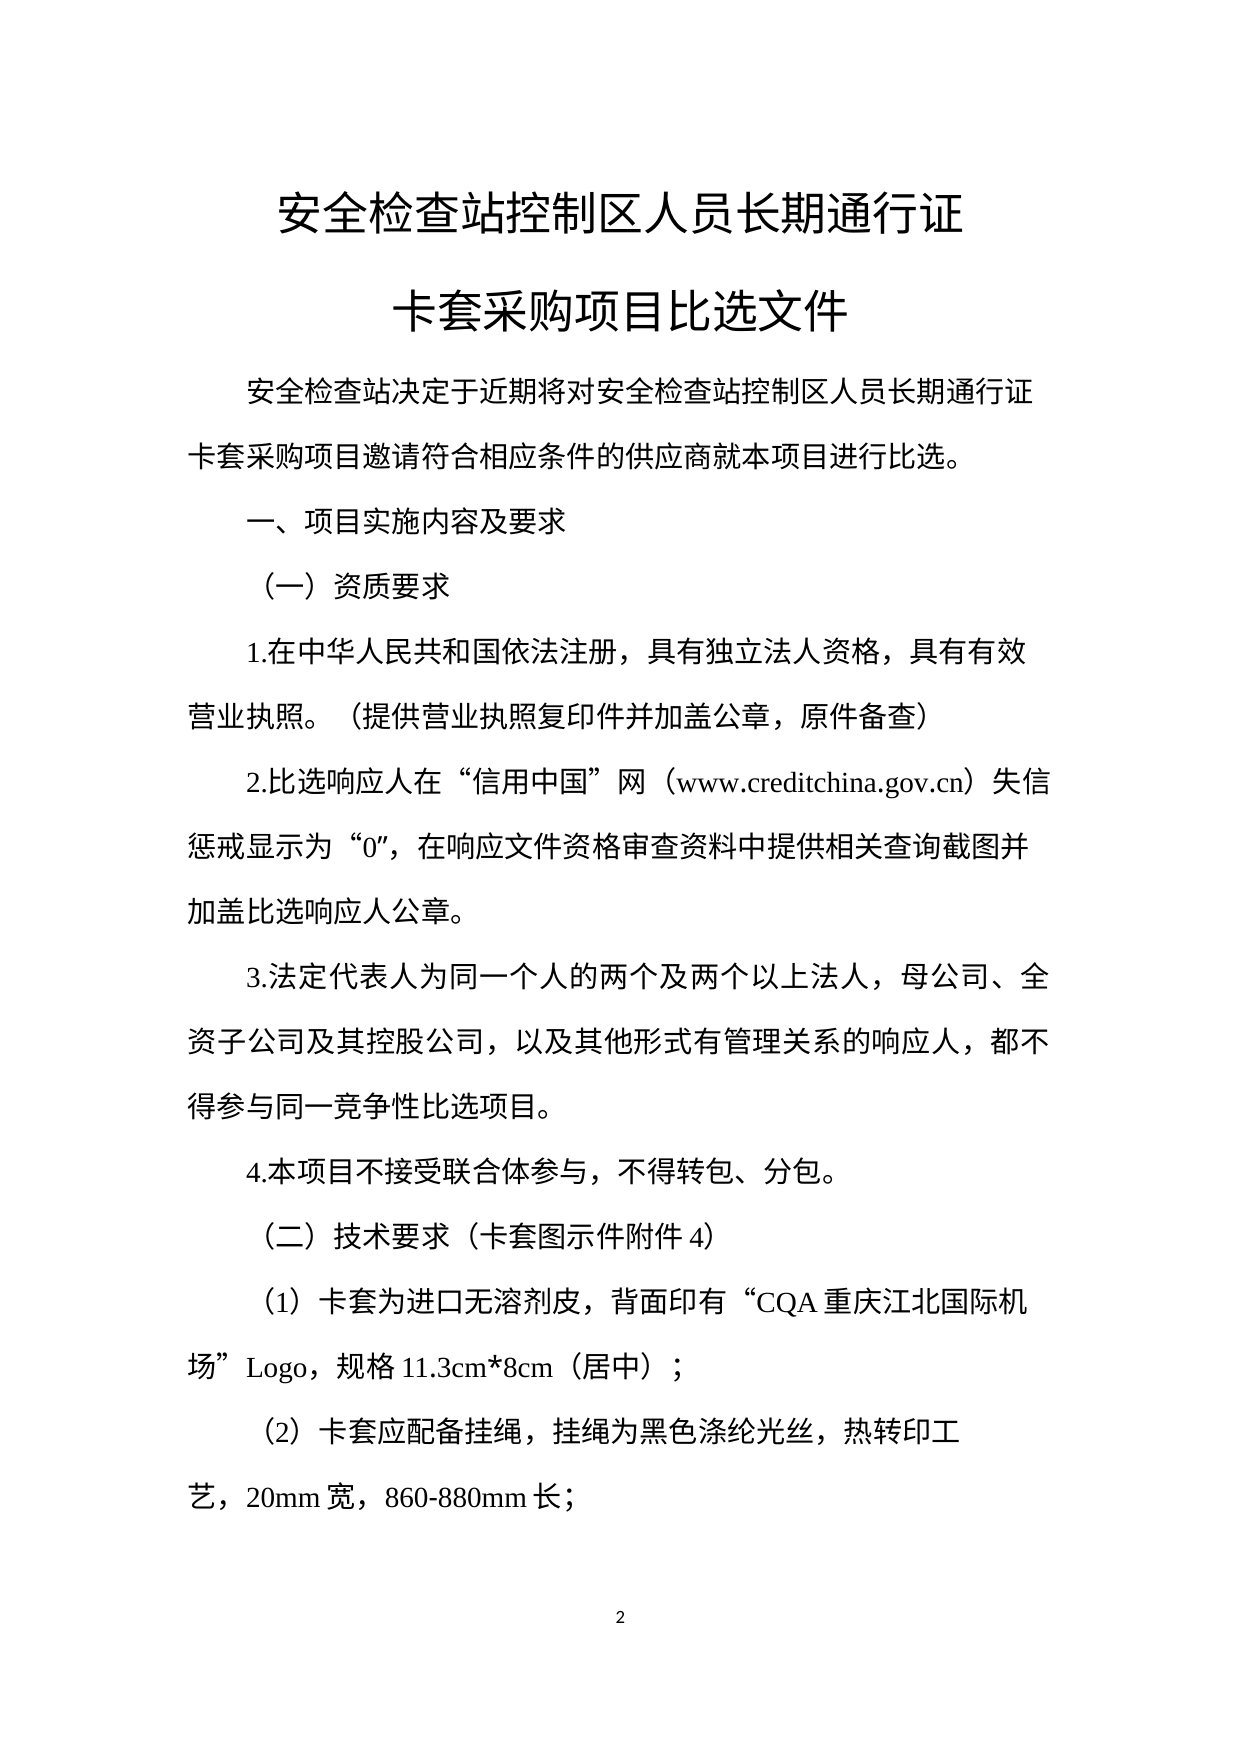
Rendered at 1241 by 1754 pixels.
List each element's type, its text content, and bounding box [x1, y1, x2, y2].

text 安全检查站决定于近期将对安全检查站控制区人员长期通行证卡套采购项目邀请符合相应条件的供应商就本项目进行比选。 [187, 357, 1053, 487]
text 2.比选响应人在“信用中国”网（www.creditchina.gov.cn）失信惩戒显示为“0”，在响应文件资格审查资料中提供相关查询截图并加盖比选响应人公章。 [187, 747, 1053, 942]
text （2）卡套应配备挂绳，挂绳为黑色涤纶光丝，热转印工艺，20mm宽，860-880mm长； [187, 1397, 1053, 1527]
text 3.法定代表人为同一个人的两个及两个以上法人，母公司、全资子公司及其控股公司，以及其他形式有管理关系的响应人，都不得参与同一竞争性比选项目。 [187, 942, 1053, 1137]
text （二）技术要求（卡套图示件附件4） [187, 1202, 1053, 1267]
text 1.在中华人民共和国依法注册，具有独立法人资格，具有有效营业执照。（提供营业执照复印件并加盖公章，原件备查） [187, 617, 1053, 747]
text （一）资质要求 [187, 552, 1053, 617]
text 安全检查站控制区人员长期通行证 [187, 162, 1053, 259]
text 4.本项目不接受联合体参与，不得转包、分包。 [187, 1137, 1053, 1202]
text 卡套采购项目比选文件 [187, 259, 1053, 357]
text （1）卡套为进口无溶剂皮，背面印有“CQA重庆江北国际机场”Logo，规格11.3cm*8cm（居中）； [187, 1267, 1053, 1397]
text 一、项目实施内容及要求 [187, 487, 1053, 552]
